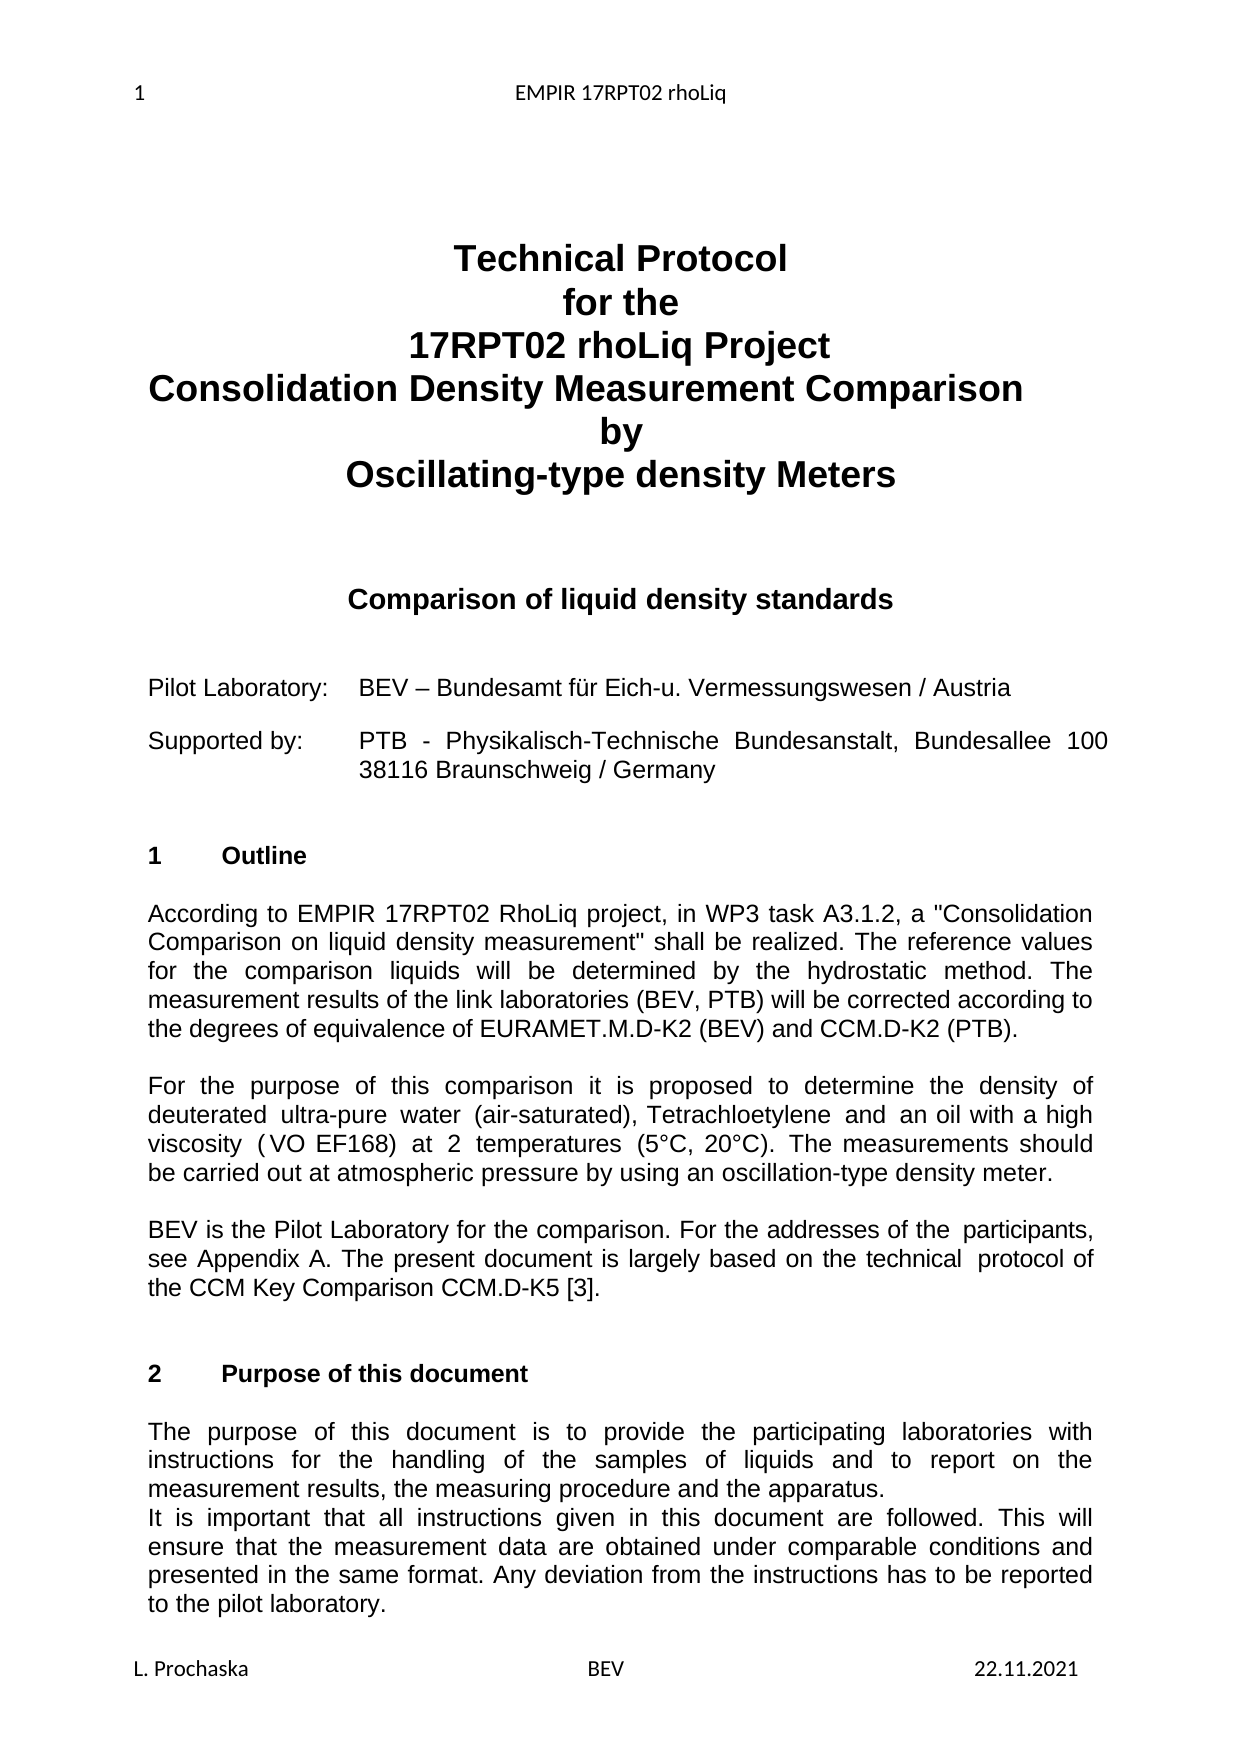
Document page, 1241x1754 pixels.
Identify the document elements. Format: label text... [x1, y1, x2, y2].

text Supported by: PTB - Physikalisch-Technische Bundesanstalt, Bundesallee 100 38116 Braunschweig / Germany [148, 726, 1109, 784]
text Technical Protocol for the [452, 237, 789, 323]
text The purpose of this document is to provide the participating laboratories with instructions for the handling of the samples of liquids and to report on the measurement results, the measuring procedure and the apparatus. [148, 1416, 1093, 1503]
text Pilot Laboratory: BEV – Bundesamt für Eich-u. Vermessungswesen / Austria [148, 673, 1109, 702]
text It is important that all instructions given in this document are followed. This will ensure that the measurement data are obtained under comparable conditions and presented in the same format. Any deviation from the instructions has to be reported to the pilot laboratory. [148, 1503, 1093, 1618]
text Comparison of liquid density standards [346, 582, 896, 616]
text 17RPT02 rhoLiq Project Consolidation Density Measurement Comparison [148, 323, 1030, 409]
text Oscillating-type density Meters [133, 453, 1108, 496]
subtitle Purpose of this document [148, 1359, 1109, 1388]
subtitle Outline [148, 841, 1109, 870]
text by [133, 409, 1108, 452]
text BEV is the Pilot Laboratory for the comparison. For the addresses of the participants, see Appendix A. The present document is largely based on the technical protocol of the CCM Key Comparison CCM.D-K5 [3]. [148, 1215, 1094, 1301]
text For the purpose of this comparison it is proposed to determine the density of deuterated ultra-pure water (air-saturated), Tetrachloetylene and an oil with a high viscosity (VO EF168) at 2 temperatures (5°C, 20°C). The measurements should be carried out at atmospheric pressure by using an oscillation-type density meter. [148, 1071, 1094, 1186]
text According to EMPIR 17RPT02 RhoLiq project, in WP3 task A3.1.2, a "Consolidation Comparison on liquid density measurement" shall be realized. The reference values for the comparison liquids will be determined by the hydrostatic method. The measurement results of the link laboratories (BEV, PTB) will be corrected according to the degrees of equivalence of EURAMET.M.D-K2 (BEV) and CCM.D-K2 (PTB). [148, 899, 1094, 1042]
